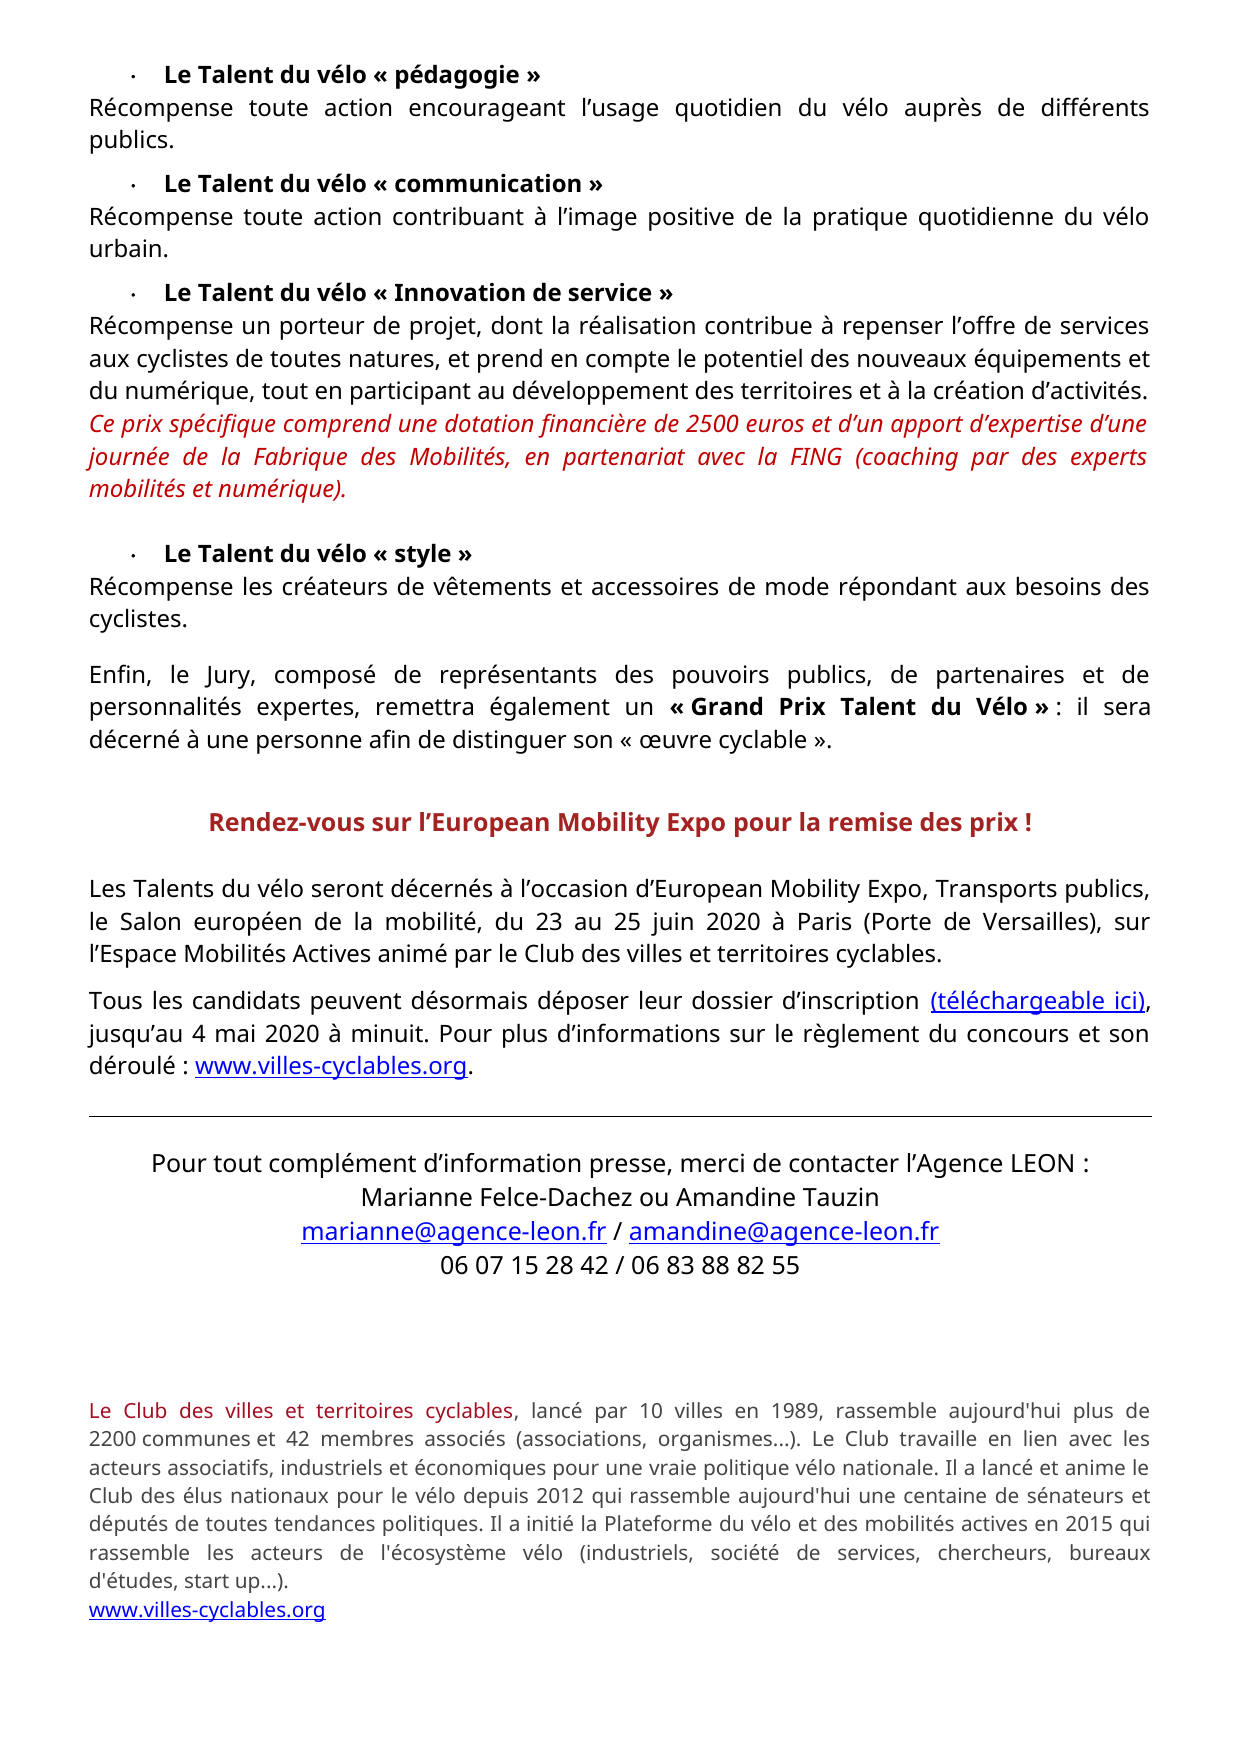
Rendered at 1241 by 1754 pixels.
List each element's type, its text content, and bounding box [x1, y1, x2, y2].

text Ce prix spécifique comprend une dotation financière de 2500 euros et d’un apport d’expertise d’une journée de la Fabrique des Mobilités, en partenariat avec la FING (coaching par des experts mobilités et numérique). [89, 407, 1152, 504]
text Les Talents du vélo seront décernés à l’occasion d’European Mobility Expo, Transports publics, le Salon européen de la mobilité, du 23 au 25 juin 2020 à Paris (Porte de Versailles), sur l’Espace Mobilités Actives animé par le Club des villes et territoires cyclables. [89, 872, 1152, 969]
text Le Club des villes et territoires cyclables, lancé par 10 villes en 1989, rassemble aujourd'hui plus de 2200 communes et 42 membres associés (associations, organismes...). Le Club travaille en lien avec les acteurs associatifs, industriels et économiques pour une vraie politique vélo nationale. Il a lancé et anime le Club des élus nationaux pour le vélo depuis 2012 qui rassemble aujourd'hui une centaine de sénateurs et députés de toutes tendances politiques. Il a initié la Plateforme du vélo et des mobilités actives en 2015 qui rassemble les acteurs de l'écosystème vélo (industriels, société de services, chercheurs, bureaux d'études, start up...). [89, 1396, 1152, 1595]
text 06 07 15 28 42 / 06 83 88 82 55 [89, 1248, 1152, 1282]
text Récompense toute action encourageant l’usage quotidien du vélo auprès de différents publics. [89, 91, 1152, 156]
text Récompense les créateurs de vêtements et accessoires de mode répondant aux besoins des cyclistes. [89, 570, 1152, 635]
list Le Talent du vélo « pédagogie » [126, 58, 1152, 91]
text www.villes-cyclables.org [89, 1595, 1152, 1623]
text Tous les candidats peuvent désormais déposer leur dossier d’inscription (téléchargeable ici), jusqu’au 4 mai 2020 à minuit. Pour plus d’informations sur le règlement du concours et son déroulé : www.villes-cyclables.org. [89, 984, 1152, 1082]
text Rendez-vous sur l’European Mobility Expo pour la remise des prix ! [89, 805, 1152, 839]
list Le Talent du vélo « communication » [126, 167, 1152, 200]
text Récompense toute action contribuant à l’image positive de la pratique quotidienne du vélo urbain. [89, 200, 1152, 265]
text Pour tout complément d’information presse, merci de contacter l’Agence LEON : [89, 1146, 1152, 1180]
list Le Talent du vélo « Innovation de service » [126, 276, 1152, 309]
text Enfin, le Jury, composé de représentants des pouvoirs publics, de partenaires et de personnalités expertes, remettra également un « Grand Prix Talent du Vélo » : il sera décerné à une personne afin de distinguer son « œuvre cyclable ». [89, 658, 1152, 755]
text marianne@agence-leon.fr / amandine@agence-leon.fr [89, 1214, 1152, 1248]
list Le Talent du vélo « style » [126, 537, 1152, 570]
text Marianne Felce-Dachez ou Amandine Tauzin [89, 1180, 1152, 1214]
text Récompense un porteur de projet, dont la réalisation contribue à repenser l’offre de services aux cyclistes de toutes natures, et prend en compte le potentiel des nouveaux équipements et du numérique, tout en participant au développement des territoires et à la création d’activités. [89, 309, 1152, 407]
